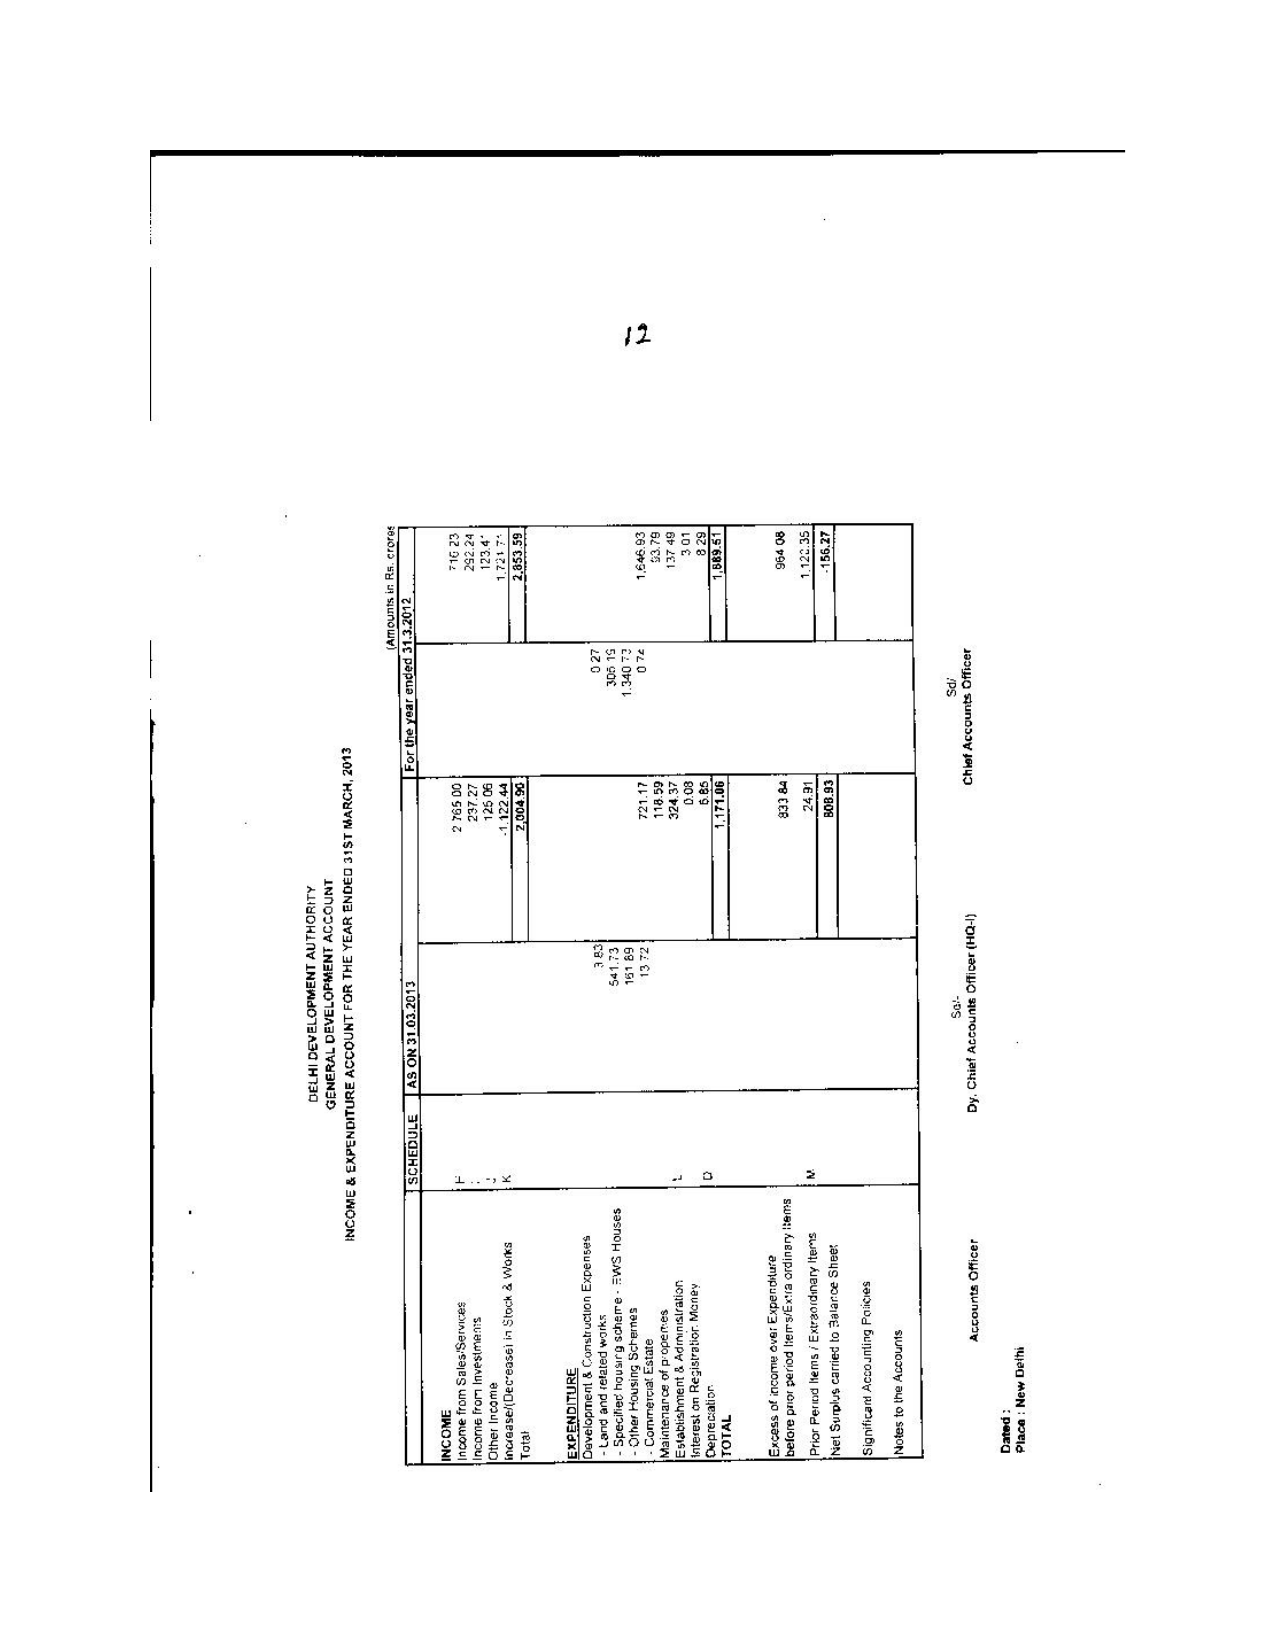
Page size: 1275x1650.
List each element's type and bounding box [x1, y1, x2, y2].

picture [150, 150, 1125, 1492]
